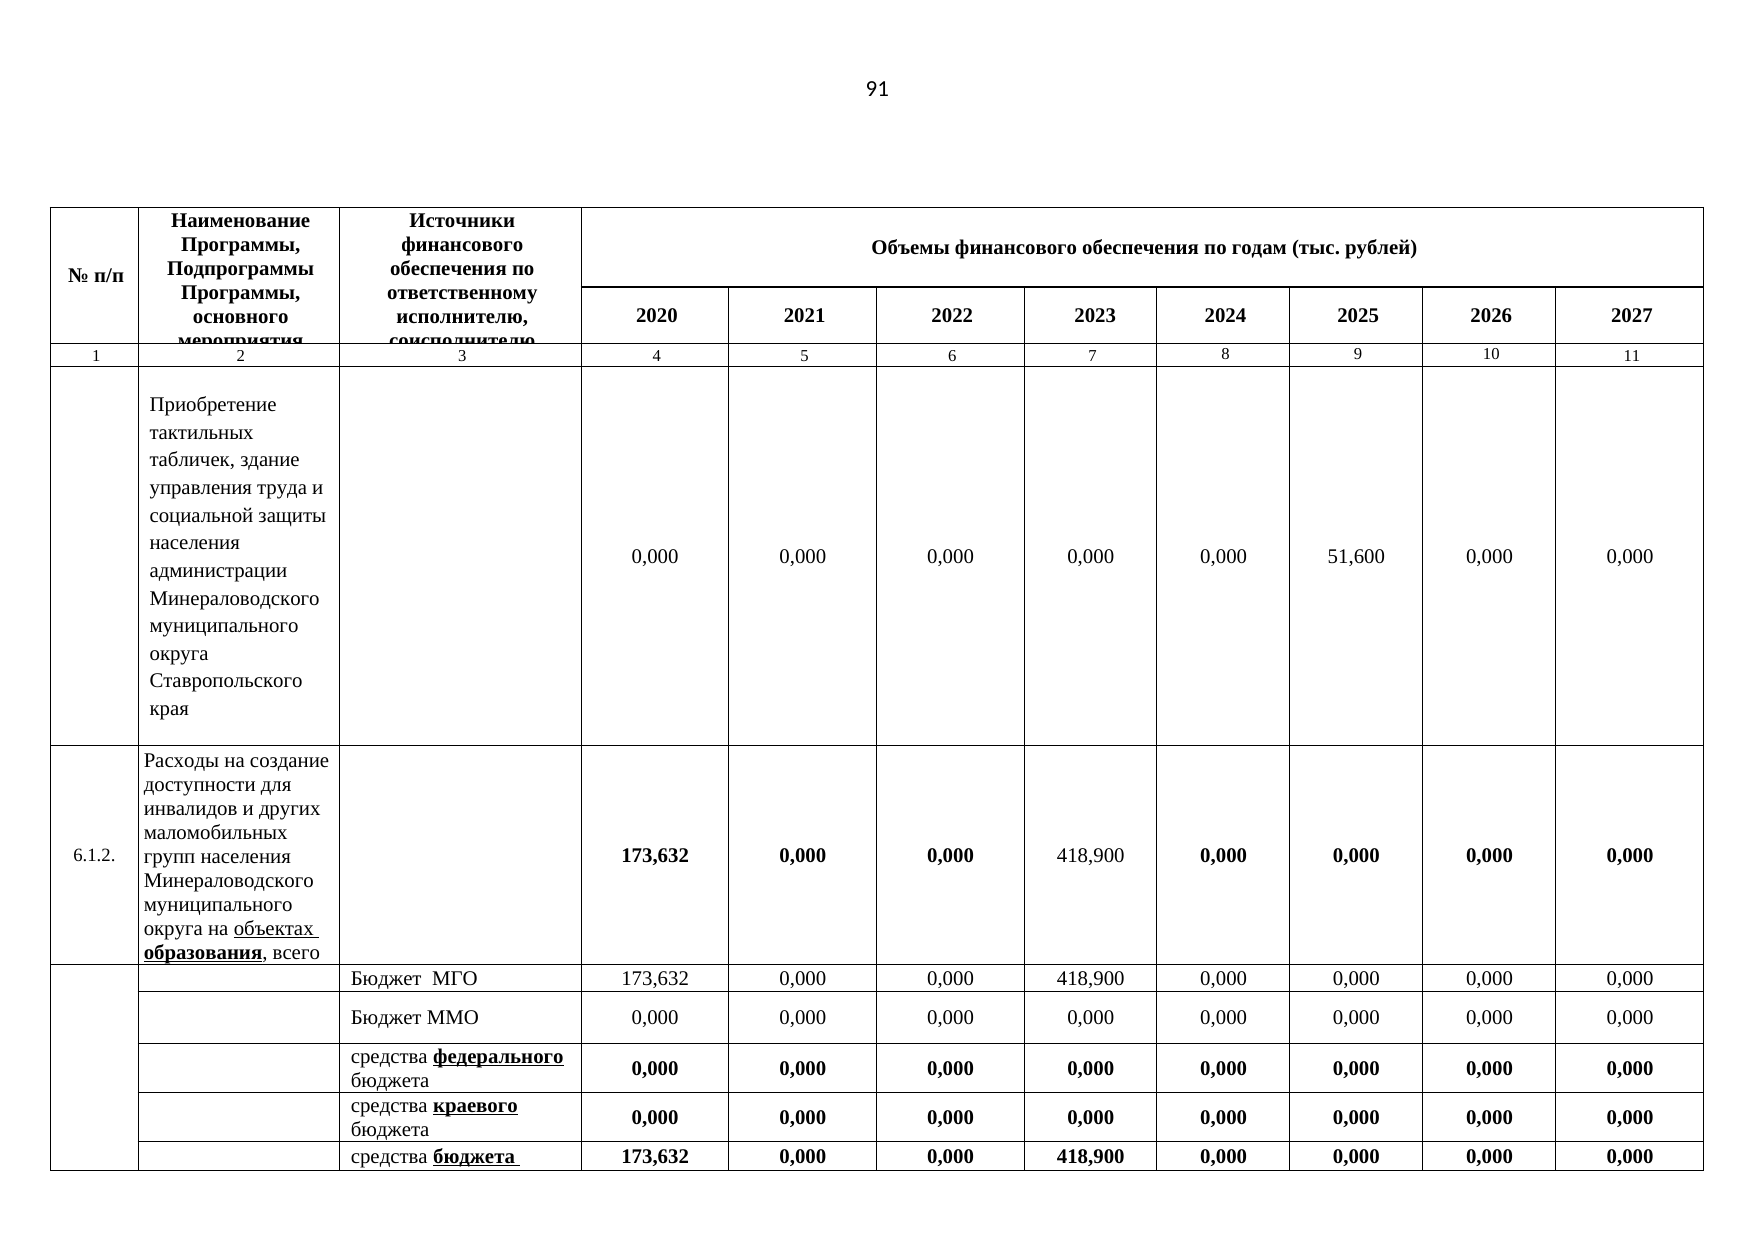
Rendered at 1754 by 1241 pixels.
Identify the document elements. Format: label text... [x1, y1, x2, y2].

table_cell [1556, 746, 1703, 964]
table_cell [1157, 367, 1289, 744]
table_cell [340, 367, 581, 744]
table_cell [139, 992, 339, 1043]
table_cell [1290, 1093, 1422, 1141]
table_header № п/п [51, 208, 138, 343]
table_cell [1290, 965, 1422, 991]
table_cell 7 [1025, 344, 1156, 366]
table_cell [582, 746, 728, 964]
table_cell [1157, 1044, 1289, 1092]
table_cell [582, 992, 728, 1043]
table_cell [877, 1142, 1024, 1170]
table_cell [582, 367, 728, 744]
table_cell 2020 [582, 288, 728, 343]
table_cell 3 [340, 344, 581, 366]
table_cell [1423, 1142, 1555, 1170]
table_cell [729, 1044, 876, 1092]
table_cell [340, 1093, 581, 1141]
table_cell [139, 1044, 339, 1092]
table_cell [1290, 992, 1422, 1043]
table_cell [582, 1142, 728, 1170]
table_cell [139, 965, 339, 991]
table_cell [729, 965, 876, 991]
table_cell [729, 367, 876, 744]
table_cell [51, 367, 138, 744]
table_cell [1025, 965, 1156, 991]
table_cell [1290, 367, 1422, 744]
table_header Источники финансового обеспечения по ответственному исполнителю, соисполнителю программы, подпрограммы программы, основному мероприятию подпрограммы программы [340, 208, 581, 343]
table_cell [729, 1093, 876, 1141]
table_cell 5 [729, 344, 876, 366]
table_cell 2026 [1423, 288, 1555, 343]
table_cell 2024 [1157, 288, 1289, 343]
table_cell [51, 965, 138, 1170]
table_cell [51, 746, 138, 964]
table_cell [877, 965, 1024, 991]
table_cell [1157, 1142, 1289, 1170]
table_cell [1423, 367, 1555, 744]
table_cell 2025 [1290, 288, 1422, 343]
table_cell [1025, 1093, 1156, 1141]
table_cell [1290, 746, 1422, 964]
table_header Объемы финансового обеспечения по годам (тыс. рублей) [582, 208, 1703, 286]
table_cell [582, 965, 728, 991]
table_cell 2021 [729, 288, 876, 343]
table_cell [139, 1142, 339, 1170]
table_cell 2023 [1025, 288, 1156, 343]
table_cell 6 [877, 344, 1024, 366]
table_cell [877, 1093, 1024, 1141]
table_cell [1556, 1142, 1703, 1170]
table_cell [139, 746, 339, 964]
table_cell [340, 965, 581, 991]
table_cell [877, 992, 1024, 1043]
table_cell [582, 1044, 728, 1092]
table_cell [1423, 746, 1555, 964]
table_cell 10 [1423, 344, 1555, 366]
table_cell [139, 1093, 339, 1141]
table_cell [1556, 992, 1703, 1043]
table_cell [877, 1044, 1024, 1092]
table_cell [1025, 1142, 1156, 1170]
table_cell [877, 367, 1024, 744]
table_cell 1 [51, 344, 138, 366]
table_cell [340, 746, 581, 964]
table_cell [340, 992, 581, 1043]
table_cell 8 [1157, 344, 1289, 366]
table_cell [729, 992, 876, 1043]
table_cell 11 [1556, 344, 1703, 366]
table_cell 2022 [877, 288, 1024, 343]
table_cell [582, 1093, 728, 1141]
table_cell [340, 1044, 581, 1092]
table_cell 9 [1290, 344, 1422, 366]
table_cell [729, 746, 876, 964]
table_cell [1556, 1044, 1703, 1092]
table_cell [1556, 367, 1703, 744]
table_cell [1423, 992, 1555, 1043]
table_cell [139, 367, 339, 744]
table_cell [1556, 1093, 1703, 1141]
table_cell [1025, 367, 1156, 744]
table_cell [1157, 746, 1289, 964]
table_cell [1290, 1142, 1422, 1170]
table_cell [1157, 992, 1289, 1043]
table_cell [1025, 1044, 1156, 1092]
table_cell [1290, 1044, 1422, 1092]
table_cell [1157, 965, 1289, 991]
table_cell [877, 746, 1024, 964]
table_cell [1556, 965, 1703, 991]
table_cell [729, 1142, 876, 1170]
table_cell 2 [139, 344, 339, 366]
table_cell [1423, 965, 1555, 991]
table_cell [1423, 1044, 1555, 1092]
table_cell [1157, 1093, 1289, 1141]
table_cell 2027 [1556, 288, 1703, 343]
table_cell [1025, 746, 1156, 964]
table_header Наименование Программы, Подпрограммы Программы, основного мероприятия подпрограммы Программы [139, 208, 339, 343]
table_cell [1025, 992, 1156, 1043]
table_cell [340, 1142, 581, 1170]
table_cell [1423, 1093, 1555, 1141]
table_cell 4 [582, 344, 728, 366]
